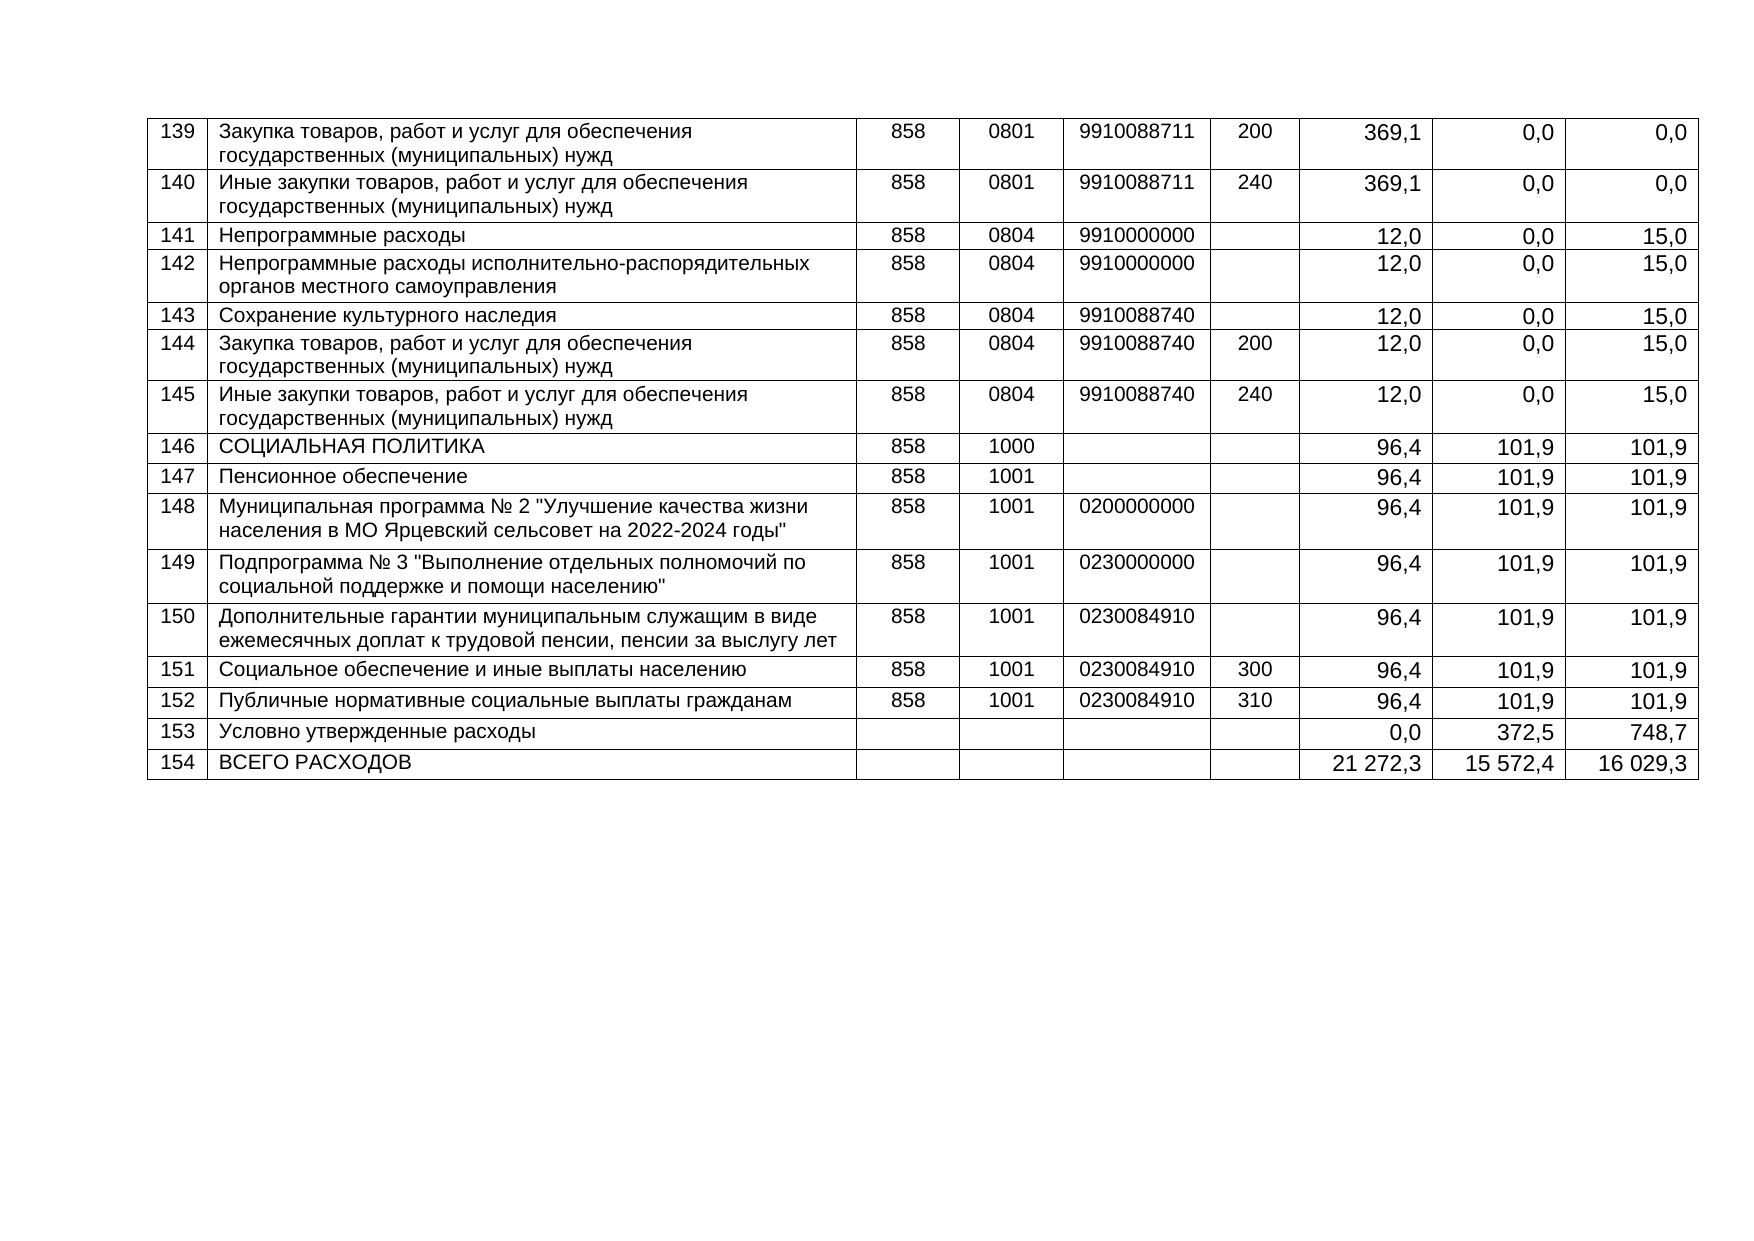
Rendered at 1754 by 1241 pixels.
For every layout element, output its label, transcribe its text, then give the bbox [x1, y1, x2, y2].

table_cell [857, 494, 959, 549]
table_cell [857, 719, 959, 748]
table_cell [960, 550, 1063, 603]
table_cell 200 [1211, 119, 1299, 169]
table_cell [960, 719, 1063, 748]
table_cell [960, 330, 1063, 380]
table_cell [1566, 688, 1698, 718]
table_cell 240 [1211, 170, 1299, 222]
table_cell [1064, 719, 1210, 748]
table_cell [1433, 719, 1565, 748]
table_cell Сохранение культурного наследия [208, 303, 856, 329]
table_cell 858 [857, 119, 959, 169]
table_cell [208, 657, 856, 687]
table_cell 0804 [960, 250, 1063, 302]
table_cell 9910000000 [1064, 223, 1210, 249]
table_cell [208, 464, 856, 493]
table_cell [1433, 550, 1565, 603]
table_cell 0,0 [1433, 250, 1565, 302]
table_cell 139 [148, 119, 207, 169]
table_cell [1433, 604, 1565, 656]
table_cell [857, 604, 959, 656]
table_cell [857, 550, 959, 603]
table_cell 141 [148, 223, 207, 249]
table_cell 0,0 [1433, 119, 1565, 169]
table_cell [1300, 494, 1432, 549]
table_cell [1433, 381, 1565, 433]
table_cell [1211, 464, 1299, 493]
table_cell 142 [148, 250, 207, 302]
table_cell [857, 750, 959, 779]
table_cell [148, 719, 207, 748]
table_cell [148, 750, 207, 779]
table_cell 9910088711 [1064, 170, 1210, 222]
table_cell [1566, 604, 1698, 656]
table_cell 143 [148, 303, 207, 329]
table_cell 858 [857, 223, 959, 249]
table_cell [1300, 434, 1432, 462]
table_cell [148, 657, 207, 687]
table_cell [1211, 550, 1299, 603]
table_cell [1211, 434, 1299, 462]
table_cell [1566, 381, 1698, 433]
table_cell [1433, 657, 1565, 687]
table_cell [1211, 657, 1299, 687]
table_cell 0801 [960, 119, 1063, 169]
table_cell 9910000000 [1064, 250, 1210, 302]
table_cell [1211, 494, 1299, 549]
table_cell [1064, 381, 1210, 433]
table_cell Закупка товаров, работ и услуг для обеспечения государственных (муниципальных) нужд [208, 119, 856, 169]
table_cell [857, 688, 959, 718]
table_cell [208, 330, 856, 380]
table_cell 0,0 [1433, 170, 1565, 222]
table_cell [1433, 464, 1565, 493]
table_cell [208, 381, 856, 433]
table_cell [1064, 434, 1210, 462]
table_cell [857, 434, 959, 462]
table_cell [1211, 223, 1299, 249]
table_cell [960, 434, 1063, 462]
table_cell 12,0 [1300, 250, 1432, 302]
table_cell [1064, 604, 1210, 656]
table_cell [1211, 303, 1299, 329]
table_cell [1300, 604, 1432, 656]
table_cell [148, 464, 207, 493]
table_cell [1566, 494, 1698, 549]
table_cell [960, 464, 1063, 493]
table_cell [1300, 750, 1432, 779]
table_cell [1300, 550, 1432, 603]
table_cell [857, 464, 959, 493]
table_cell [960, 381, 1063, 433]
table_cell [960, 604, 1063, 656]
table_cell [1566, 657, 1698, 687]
table_cell Непрограммные расходы [208, 223, 856, 249]
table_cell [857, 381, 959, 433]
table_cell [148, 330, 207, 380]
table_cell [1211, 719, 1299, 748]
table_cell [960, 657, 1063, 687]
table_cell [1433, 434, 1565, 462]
table_cell 0801 [960, 170, 1063, 222]
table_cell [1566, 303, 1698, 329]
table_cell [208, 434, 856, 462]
table_cell 0,0 [1566, 170, 1698, 222]
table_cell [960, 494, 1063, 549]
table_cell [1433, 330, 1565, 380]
table_cell Иные закупки товаров, работ и услуг для обеспечения государственных (муниципальных) нужд [208, 170, 856, 222]
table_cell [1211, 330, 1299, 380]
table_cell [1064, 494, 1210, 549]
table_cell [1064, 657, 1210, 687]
table_cell 0804 [960, 223, 1063, 249]
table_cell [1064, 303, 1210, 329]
table_cell 15,0 [1566, 250, 1698, 302]
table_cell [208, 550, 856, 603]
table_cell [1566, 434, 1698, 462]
table_cell 140 [148, 170, 207, 222]
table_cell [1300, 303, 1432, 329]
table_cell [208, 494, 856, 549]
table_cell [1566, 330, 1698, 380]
table_cell [1211, 250, 1299, 302]
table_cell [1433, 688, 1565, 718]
table_cell 9910088711 [1064, 119, 1210, 169]
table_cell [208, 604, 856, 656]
table_cell 858 [857, 250, 959, 302]
table_cell 858 [857, 303, 959, 329]
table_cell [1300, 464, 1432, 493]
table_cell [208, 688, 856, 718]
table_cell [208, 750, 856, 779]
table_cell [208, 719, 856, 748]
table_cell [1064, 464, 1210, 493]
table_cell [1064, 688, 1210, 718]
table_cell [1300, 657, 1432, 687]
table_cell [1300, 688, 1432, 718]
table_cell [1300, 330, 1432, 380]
table_cell Непрограммные расходы исполнительно-распорядительных органов местного самоуправления [208, 250, 856, 302]
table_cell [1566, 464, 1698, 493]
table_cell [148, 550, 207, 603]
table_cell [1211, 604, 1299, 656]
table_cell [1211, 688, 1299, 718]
table_cell 12,0 [1300, 223, 1432, 249]
table_cell 15,0 [1566, 223, 1698, 249]
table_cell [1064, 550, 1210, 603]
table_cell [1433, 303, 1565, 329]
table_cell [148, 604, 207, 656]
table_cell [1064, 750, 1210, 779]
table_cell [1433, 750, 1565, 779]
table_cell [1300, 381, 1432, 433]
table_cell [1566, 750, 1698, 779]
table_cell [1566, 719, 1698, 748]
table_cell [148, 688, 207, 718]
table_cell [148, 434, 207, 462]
table_cell 0,0 [1433, 223, 1565, 249]
table_cell 858 [857, 170, 959, 222]
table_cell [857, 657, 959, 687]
table_cell 369,1 [1300, 119, 1432, 169]
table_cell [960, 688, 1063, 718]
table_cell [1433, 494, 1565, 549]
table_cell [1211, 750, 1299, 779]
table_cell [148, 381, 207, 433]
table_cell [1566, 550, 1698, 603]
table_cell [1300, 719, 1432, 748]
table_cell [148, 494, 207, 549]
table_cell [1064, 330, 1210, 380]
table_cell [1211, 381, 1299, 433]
table_cell 369,1 [1300, 170, 1432, 222]
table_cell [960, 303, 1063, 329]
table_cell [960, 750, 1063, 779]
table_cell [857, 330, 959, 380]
table_cell 0,0 [1566, 119, 1698, 169]
